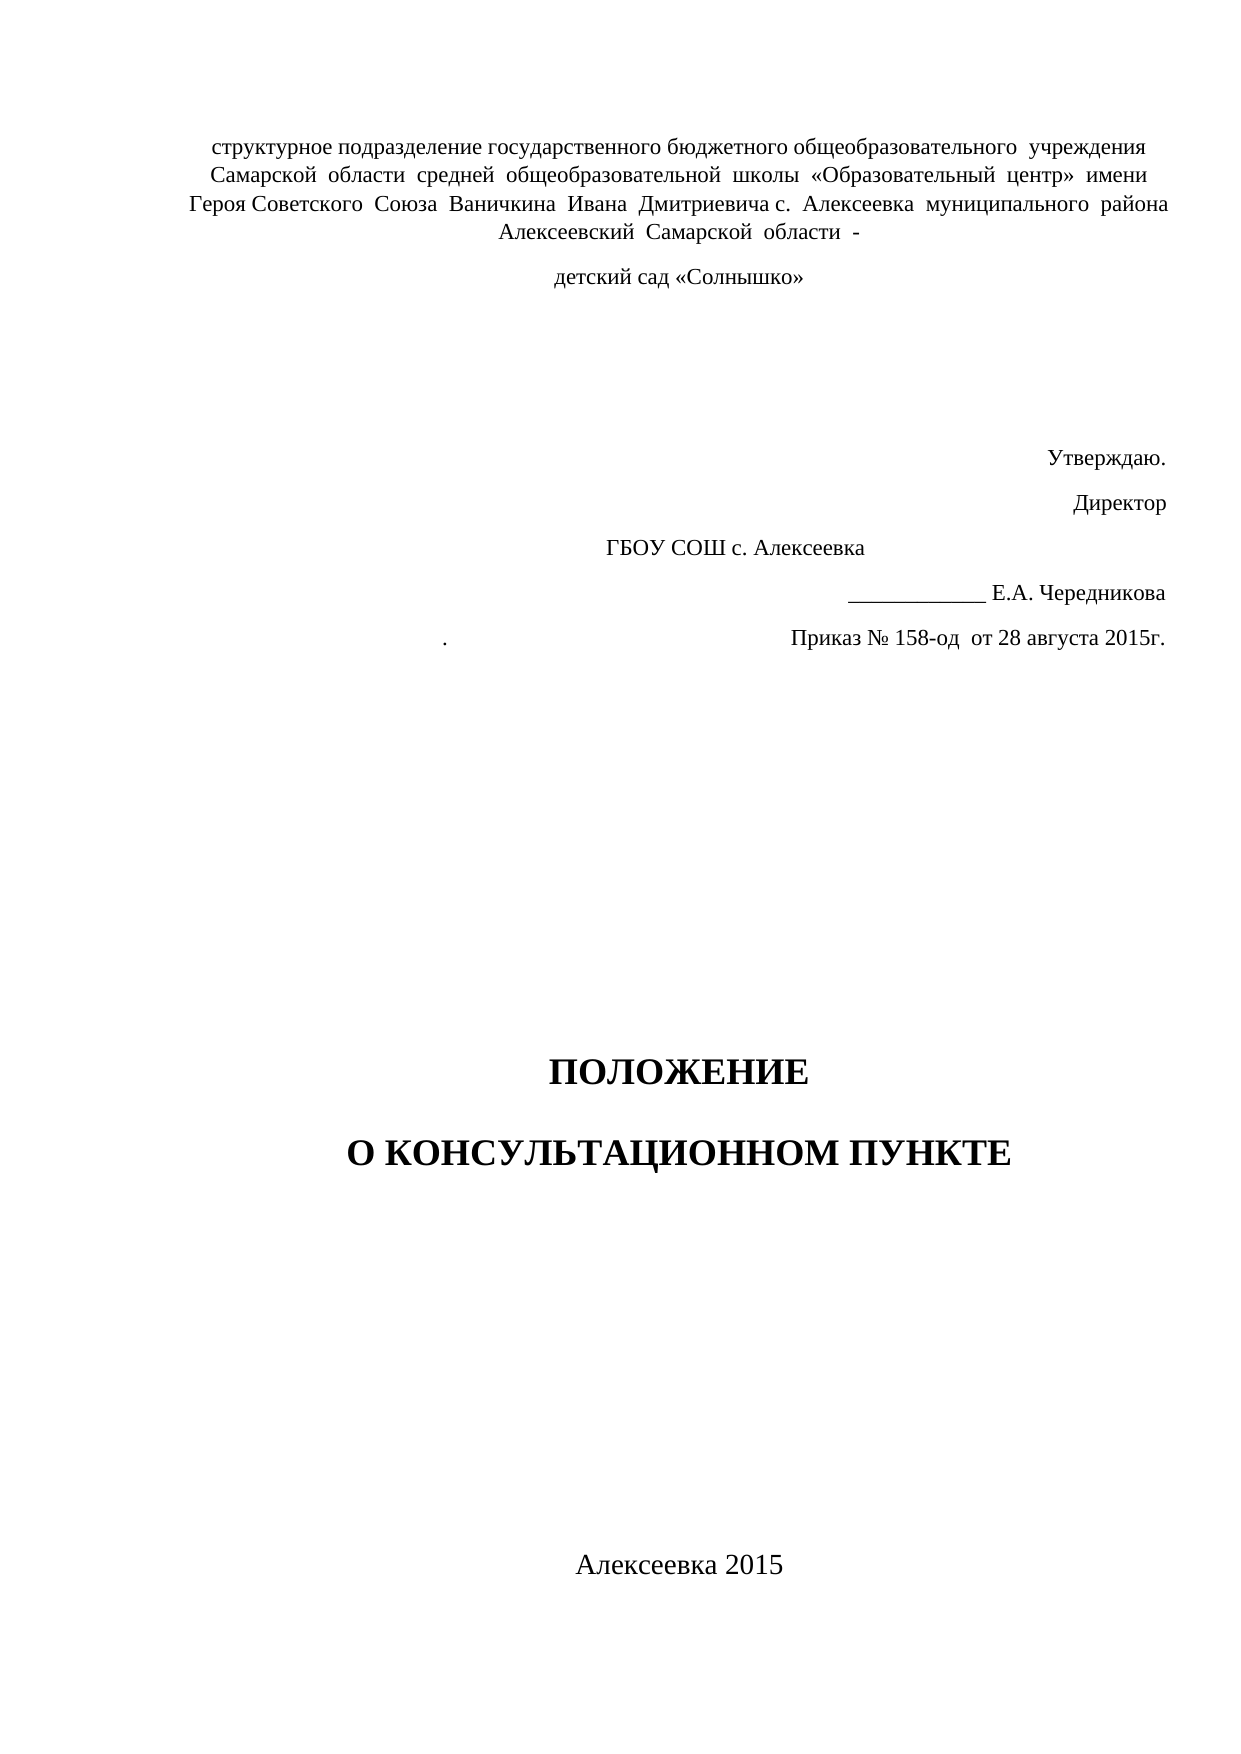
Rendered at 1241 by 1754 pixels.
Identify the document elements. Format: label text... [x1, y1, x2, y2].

text ПОЛОЖЕНИЕ [177, 1049, 1181, 1092]
text Директор [177, 489, 1166, 515]
text структурное подразделение государственного бюджетного общеобразовательного учреждения Самарской области средней общеобразовательной школы «Образовательный центр» имени Героя Советского Союза Ваничкина Ивана Дмитриевича с. Алексеевка муниципального района Алексеевский Самарской области - [177, 133, 1181, 244]
text ____________ Е.А. Чередникова [177, 579, 1166, 605]
text Утверждаю. [177, 444, 1166, 470]
text Алексеевка 2015 [177, 1547, 1181, 1580]
text . Приказ № 158-од от 28 августа 2015г. [177, 624, 1166, 651]
text детский сад «Солнышко» [177, 263, 1181, 290]
text ГБОУ СОШ с. Алексеевка [177, 534, 1166, 560]
text О КОНСУЛЬТАЦИОННОМ ПУНКТЕ [177, 1131, 1181, 1174]
